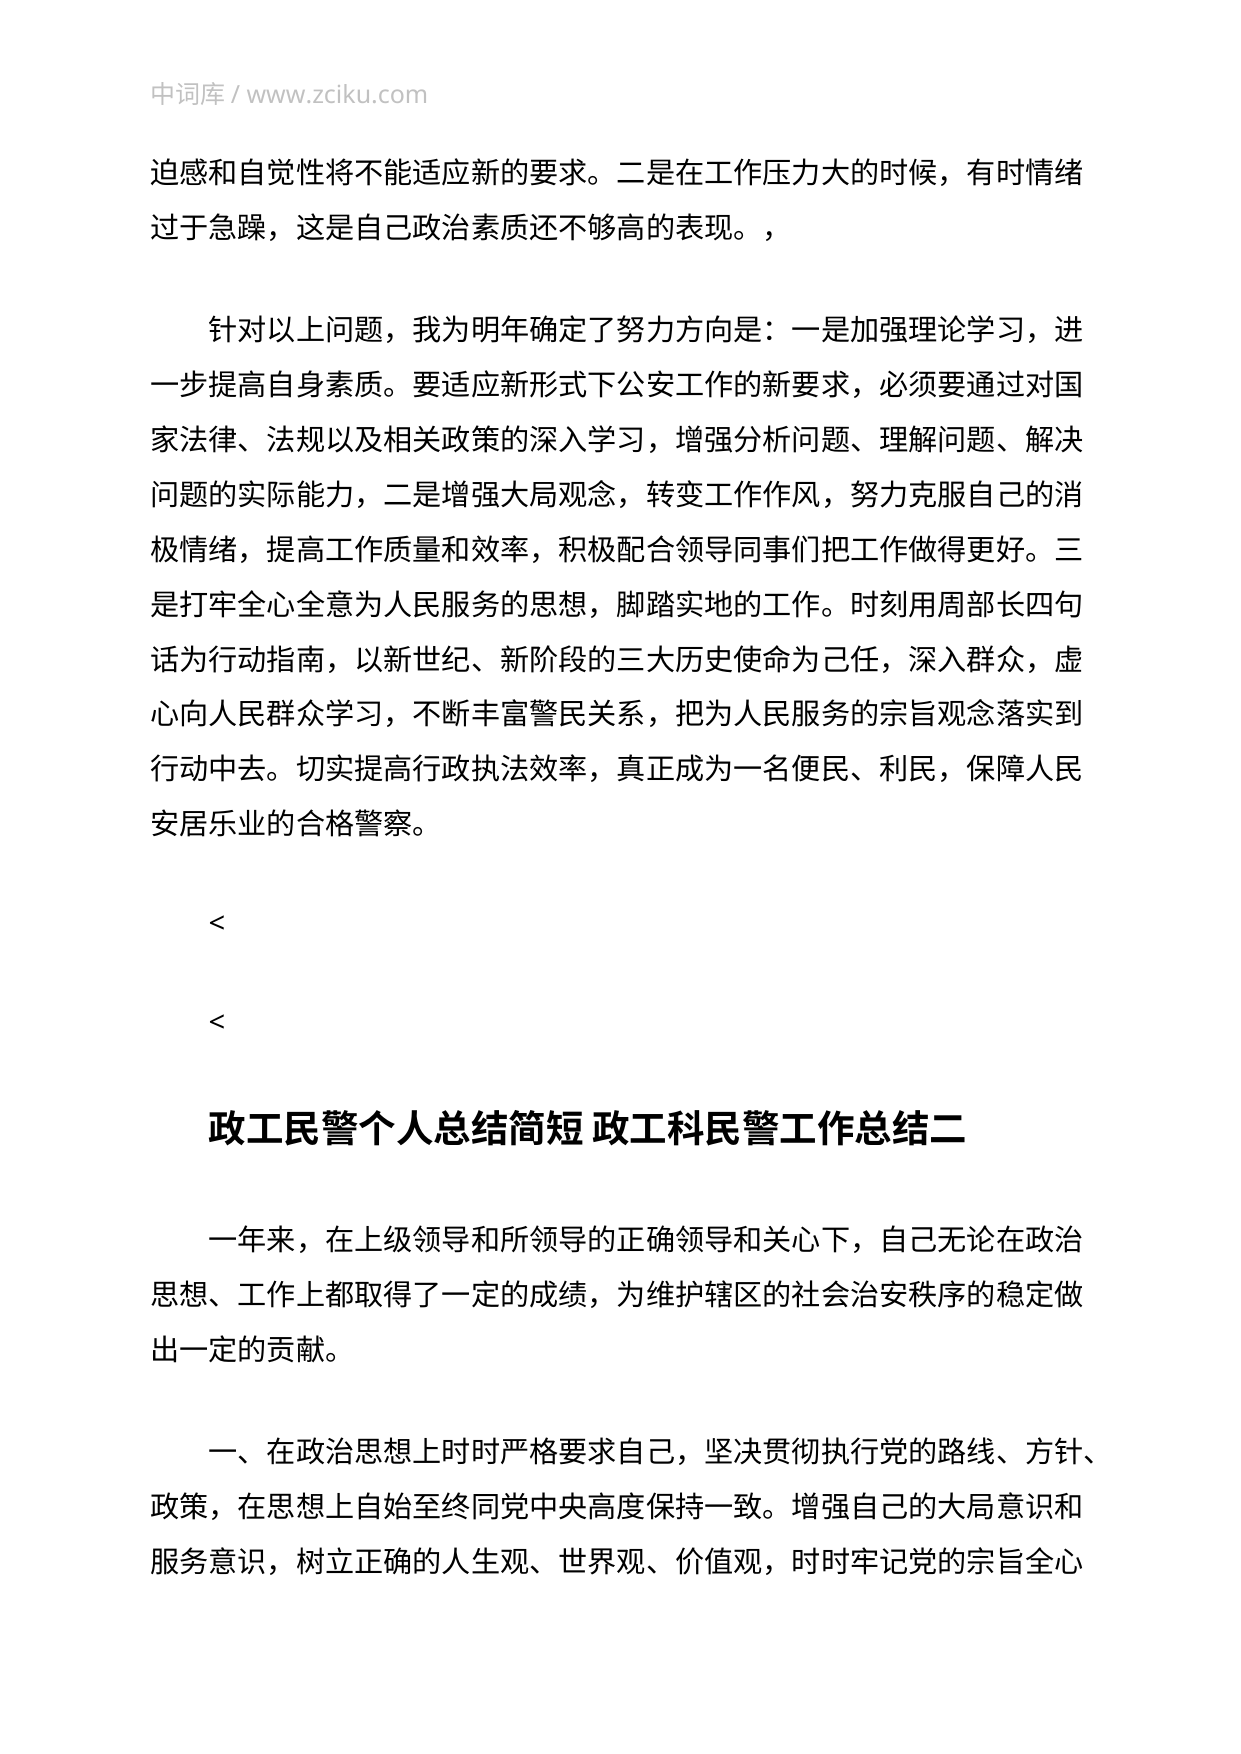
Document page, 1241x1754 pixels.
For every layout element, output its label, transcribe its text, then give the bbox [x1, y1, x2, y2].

text 政工民警个人总结简短 政工科民警工作总结二 [150, 1099, 1090, 1154]
text 针对以上问题，我为明年确定了努力方向是：一是加强理论学习，进一步提高自身素质。要适应新形式下公安工作的新要求，必须要通过对国家法律、法规以及相关政策的深入学习，增强分析问题、理解问题、解决问题的实际能力，二是增强大局观念，转变工作作风，努力克服自己的消极情绪，提高工作质量和效率，积极配合领导同事们把工作做得更好。三是打牢全心全意为人民服务的思想，脚踏实地的工作。时刻用周部长四句话为行动指南，以新世纪、新阶段的三大历史使命为己任，深入群众，虚心向人民群众学习，不断丰富警民关系，把为人民服务的宗旨观念落实到行动中去。切实提高行政执法效率，真正成为一名便民、利民，保障人民安居乐业的合格警察。 [150, 307, 1090, 843]
text 一年来，在上级领导和所领导的正确领导和关心下，自己无论在政治思想、工作上都取得了一定的成绩，为维护辖区的社会治安秩序的稳定做出一定的贡献。 [150, 1217, 1090, 1369]
text < [150, 902, 1090, 942]
text < [150, 1001, 1090, 1041]
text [150, 150, 1090, 247]
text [150, 1428, 1090, 1580]
